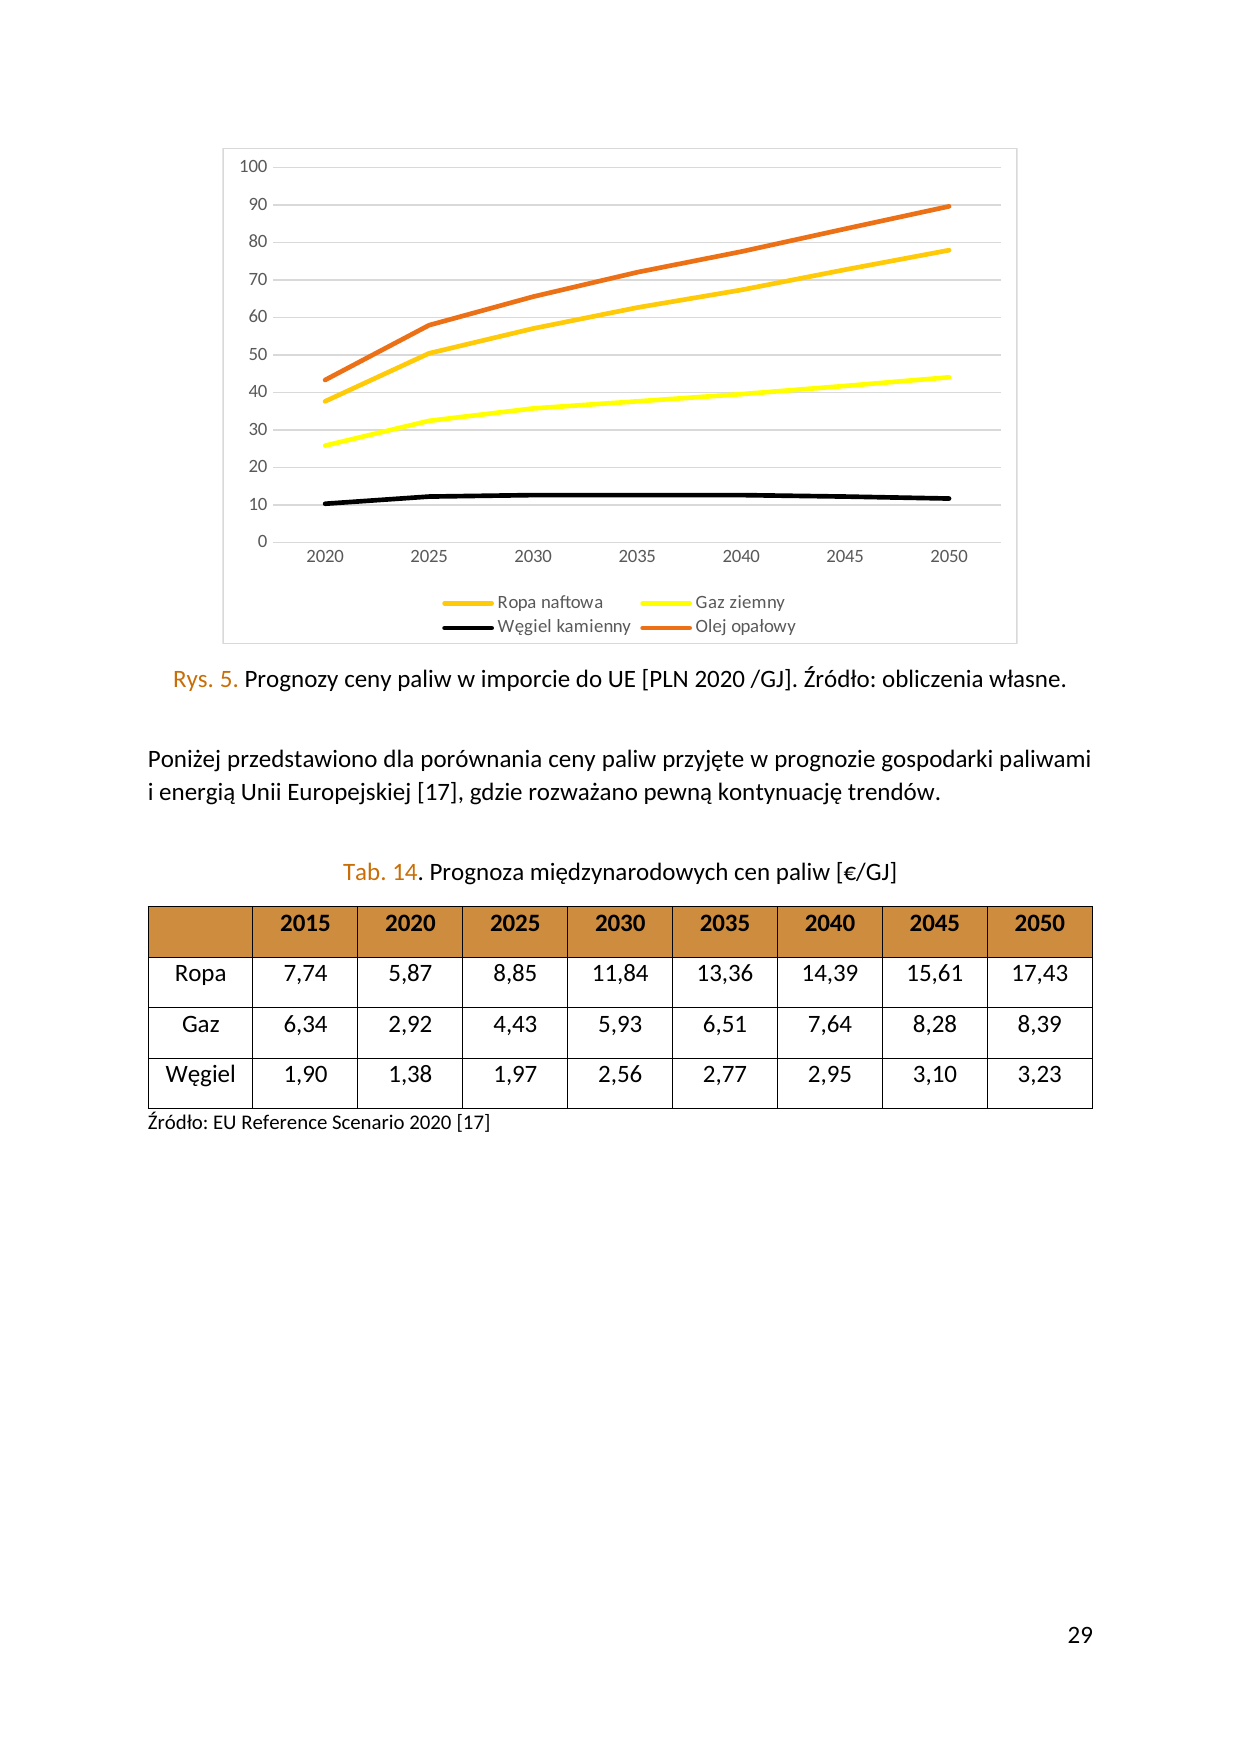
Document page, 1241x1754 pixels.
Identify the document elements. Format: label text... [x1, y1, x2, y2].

table_cell 2,92 [358, 1008, 462, 1058]
text Tab. 14. Prognoza międzynarodowych cen paliw [€/GJ] [148, 856, 1093, 887]
table_header 2035 [673, 907, 777, 957]
table_cell 17,43 [988, 958, 1092, 1007]
table_cell 5,87 [358, 958, 462, 1007]
table_cell 8,28 [883, 1008, 987, 1058]
table_cell 6,51 [673, 1008, 777, 1058]
table_cell Ropa [149, 958, 252, 1007]
table_cell 2,77 [673, 1059, 777, 1108]
table_cell Węgiel [149, 1059, 252, 1108]
table_header 2050 [988, 907, 1092, 957]
table_cell 1,90 [253, 1059, 357, 1108]
table_header 2030 [568, 907, 672, 957]
table_header [149, 907, 252, 957]
table_cell 1,38 [358, 1059, 462, 1108]
table_cell Gaz [149, 1008, 252, 1058]
table_cell 8,85 [463, 958, 567, 1007]
table_cell 8,39 [988, 1008, 1092, 1058]
table_cell 15,61 [883, 958, 987, 1007]
table_cell 5,93 [568, 1008, 672, 1058]
table_cell 3,10 [883, 1059, 987, 1108]
table_cell 3,23 [988, 1059, 1092, 1108]
table_cell 13,36 [673, 958, 777, 1007]
table_cell 2,95 [778, 1059, 882, 1108]
table_header 2020 [358, 907, 462, 957]
table_header 2045 [883, 907, 987, 957]
table_cell 6,34 [253, 1008, 357, 1058]
table_cell 7,74 [253, 958, 357, 1007]
text Rys. 5. Prognozy ceny paliw w imporcie do UE [PLN 2020 /GJ]. Źródło: obliczenia własne. [148, 663, 1093, 694]
table_header 2025 [463, 907, 567, 957]
text Źródło: EU Reference Scenario 2020 [17] [148, 1109, 1093, 1134]
table_cell 14,39 [778, 958, 882, 1007]
table_cell 1,97 [463, 1059, 567, 1108]
table_header 2015 [253, 907, 357, 957]
table_cell 2,56 [568, 1059, 672, 1108]
table_cell 11,84 [568, 958, 672, 1007]
table_header 2040 [778, 907, 882, 957]
text Poniżej przedstawiono dla porównania ceny paliw przyjęte w prognozie gospodarki paliwami i energią Unii Europejskiej [17], gdzie rozważano pewną kontynuację trendów. [148, 743, 1093, 807]
table_cell 7,64 [778, 1008, 882, 1058]
table_cell 4,43 [463, 1008, 567, 1058]
